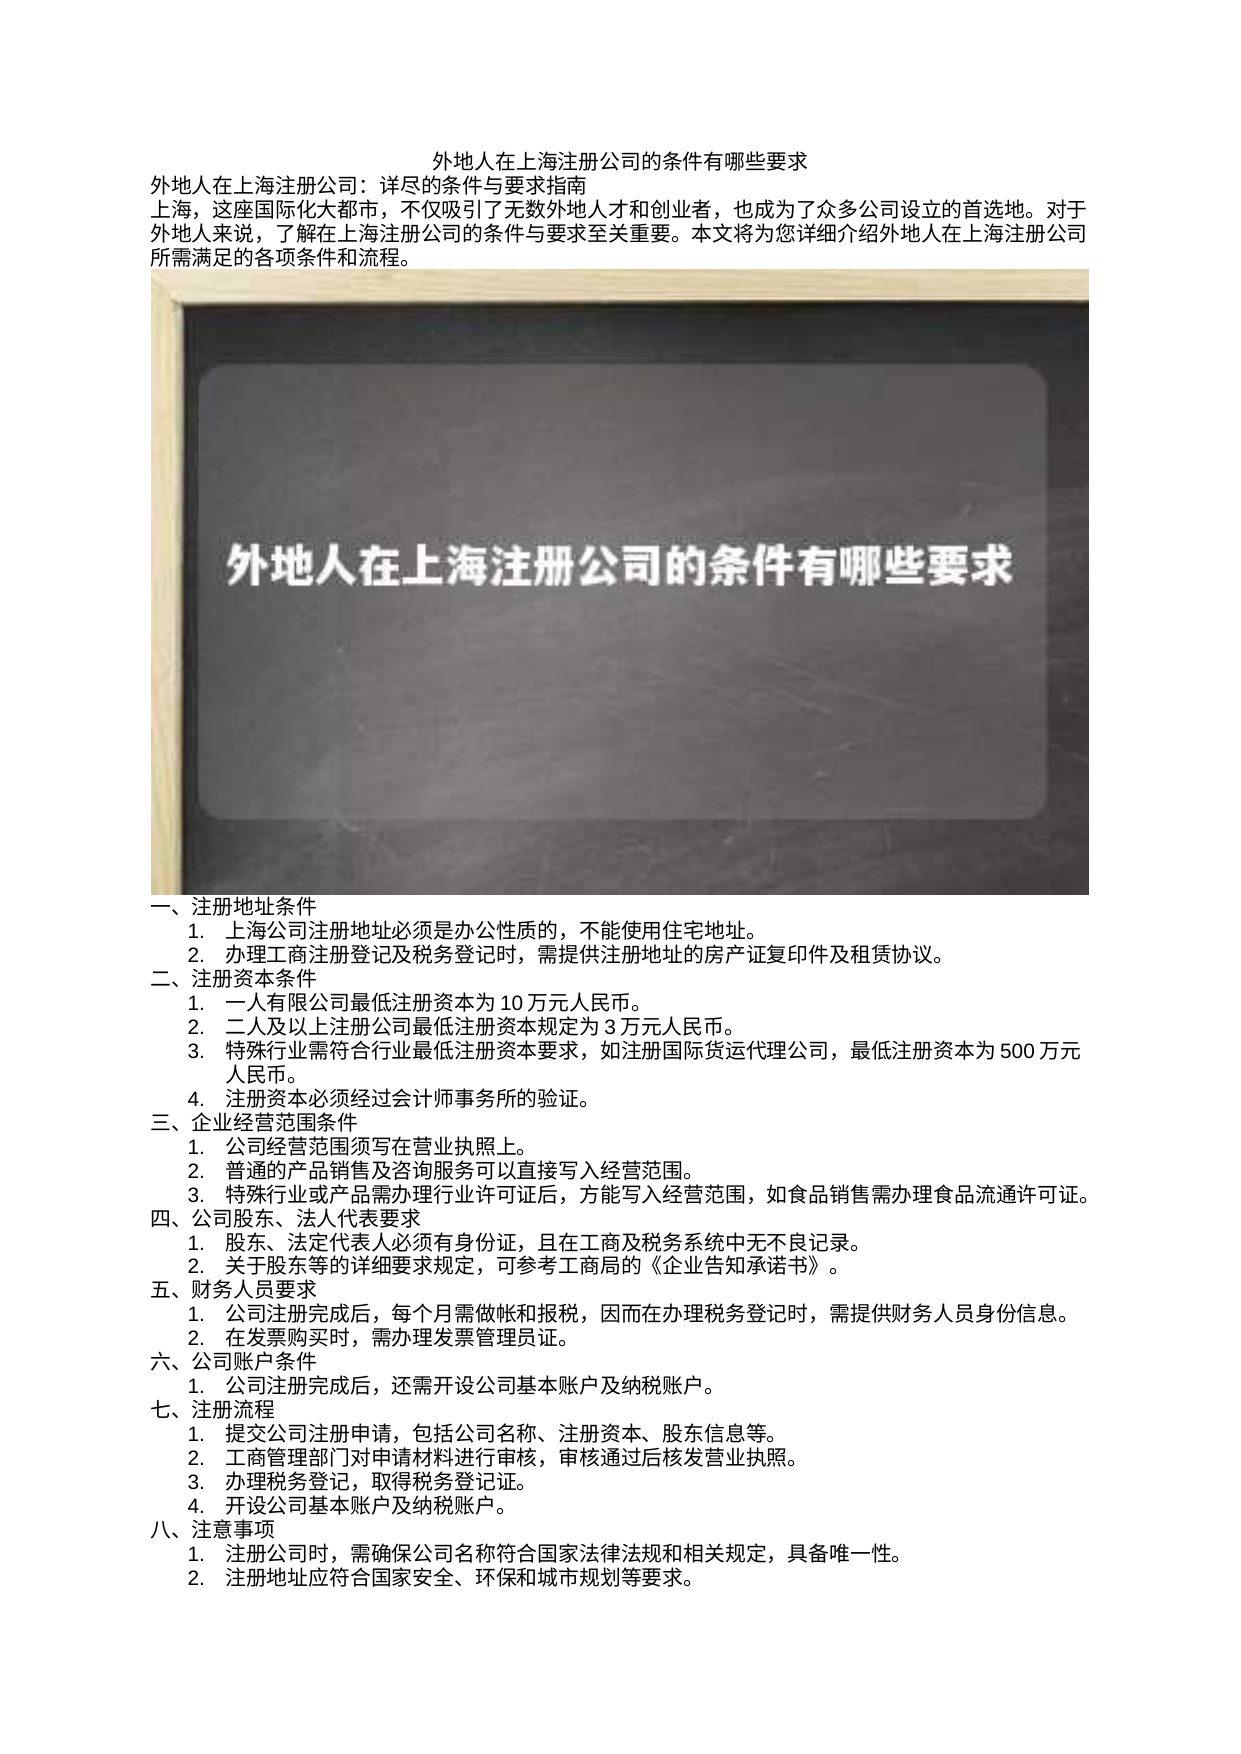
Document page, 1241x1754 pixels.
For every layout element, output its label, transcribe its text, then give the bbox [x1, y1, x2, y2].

list 工商管理部门对申请材料进行审核，审核通过后核发营业执照。 [187, 1446, 1090, 1470]
list 普通的产品销售及咨询服务可以直接写入经营范围。 [187, 1158, 1090, 1182]
text 六、公司账户条件 [150, 1350, 1090, 1374]
list 注册资本必须经过会计师事务所的验证。 [187, 1087, 1090, 1111]
list 一人有限公司最低注册资本为10万元人民币。 [187, 991, 1090, 1015]
list 关于股东等的详细要求规定，可参考工商局的《企业告知承诺书》。 [187, 1254, 1090, 1278]
text 一、注册地址条件 [150, 895, 1090, 919]
text 八、注意事项 [150, 1518, 1090, 1542]
list 上海公司注册地址必须是办公性质的，不能使用住宅地址。 [187, 919, 1090, 943]
list 公司注册完成后，每个月需做帐和报税，因而在办理税务登记时，需提供财务人员身份信息。 [187, 1302, 1090, 1326]
list 注册地址应符合国家安全、环保和城市规划等要求。 [187, 1566, 1090, 1590]
text 外地人在上海注册公司的条件有哪些要求 [150, 150, 1090, 174]
list 公司注册完成后，还需开设公司基本账户及纳税账户。 [187, 1374, 1090, 1398]
list 公司经营范围须写在营业执照上。 [187, 1134, 1090, 1158]
list 提交公司注册申请，包括公司名称、注册资本、股东信息等。 [187, 1422, 1090, 1446]
text 二、注册资本条件 [150, 967, 1090, 991]
list 在发票购买时，需办理发票管理员证。 [187, 1326, 1090, 1350]
list 办理税务登记，取得税务登记证。 [187, 1470, 1090, 1494]
text 上海，这座国际化大都市，不仅吸引了无数外地人才和创业者，也成为了众多公司设立的首选地。对于外地人来说，了解在上海注册公司的条件与要求至关重要。本文将为您详细介绍外地人在上海注册公司所需满足的各项条件和流程。 [150, 198, 1090, 270]
list 特殊行业或产品需办理行业许可证后，方能写入经营范围，如食品销售需办理食品流通许可证。 [187, 1182, 1090, 1206]
list 开设公司基本账户及纳税账户。 [187, 1494, 1090, 1518]
list 注册公司时，需确保公司名称符合国家法律法规和相关规定，具备唯一性。 [187, 1542, 1090, 1566]
list 办理工商注册登记及税务登记时，需提供注册地址的房产证复印件及租赁协议。 [187, 943, 1090, 967]
list 股东、法定代表人必须有身份证，且在工商及税务系统中无不良记录。 [187, 1230, 1090, 1254]
list 特殊行业需符合行业最低注册资本要求，如注册国际货运代理公司，最低注册资本为500万元人民币。 [187, 1039, 1090, 1087]
text 外地人在上海注册公司：详尽的条件与要求指南 [150, 174, 1090, 198]
text 七、注册流程 [150, 1398, 1090, 1422]
text 五、财务人员要求 [150, 1278, 1090, 1302]
list 二人及以上注册公司最低注册资本规定为3万元人民币。 [187, 1015, 1090, 1039]
picture [151, 269, 1089, 895]
text 三、企业经营范围条件 [150, 1111, 1090, 1134]
text 四、公司股东、法人代表要求 [150, 1206, 1090, 1230]
